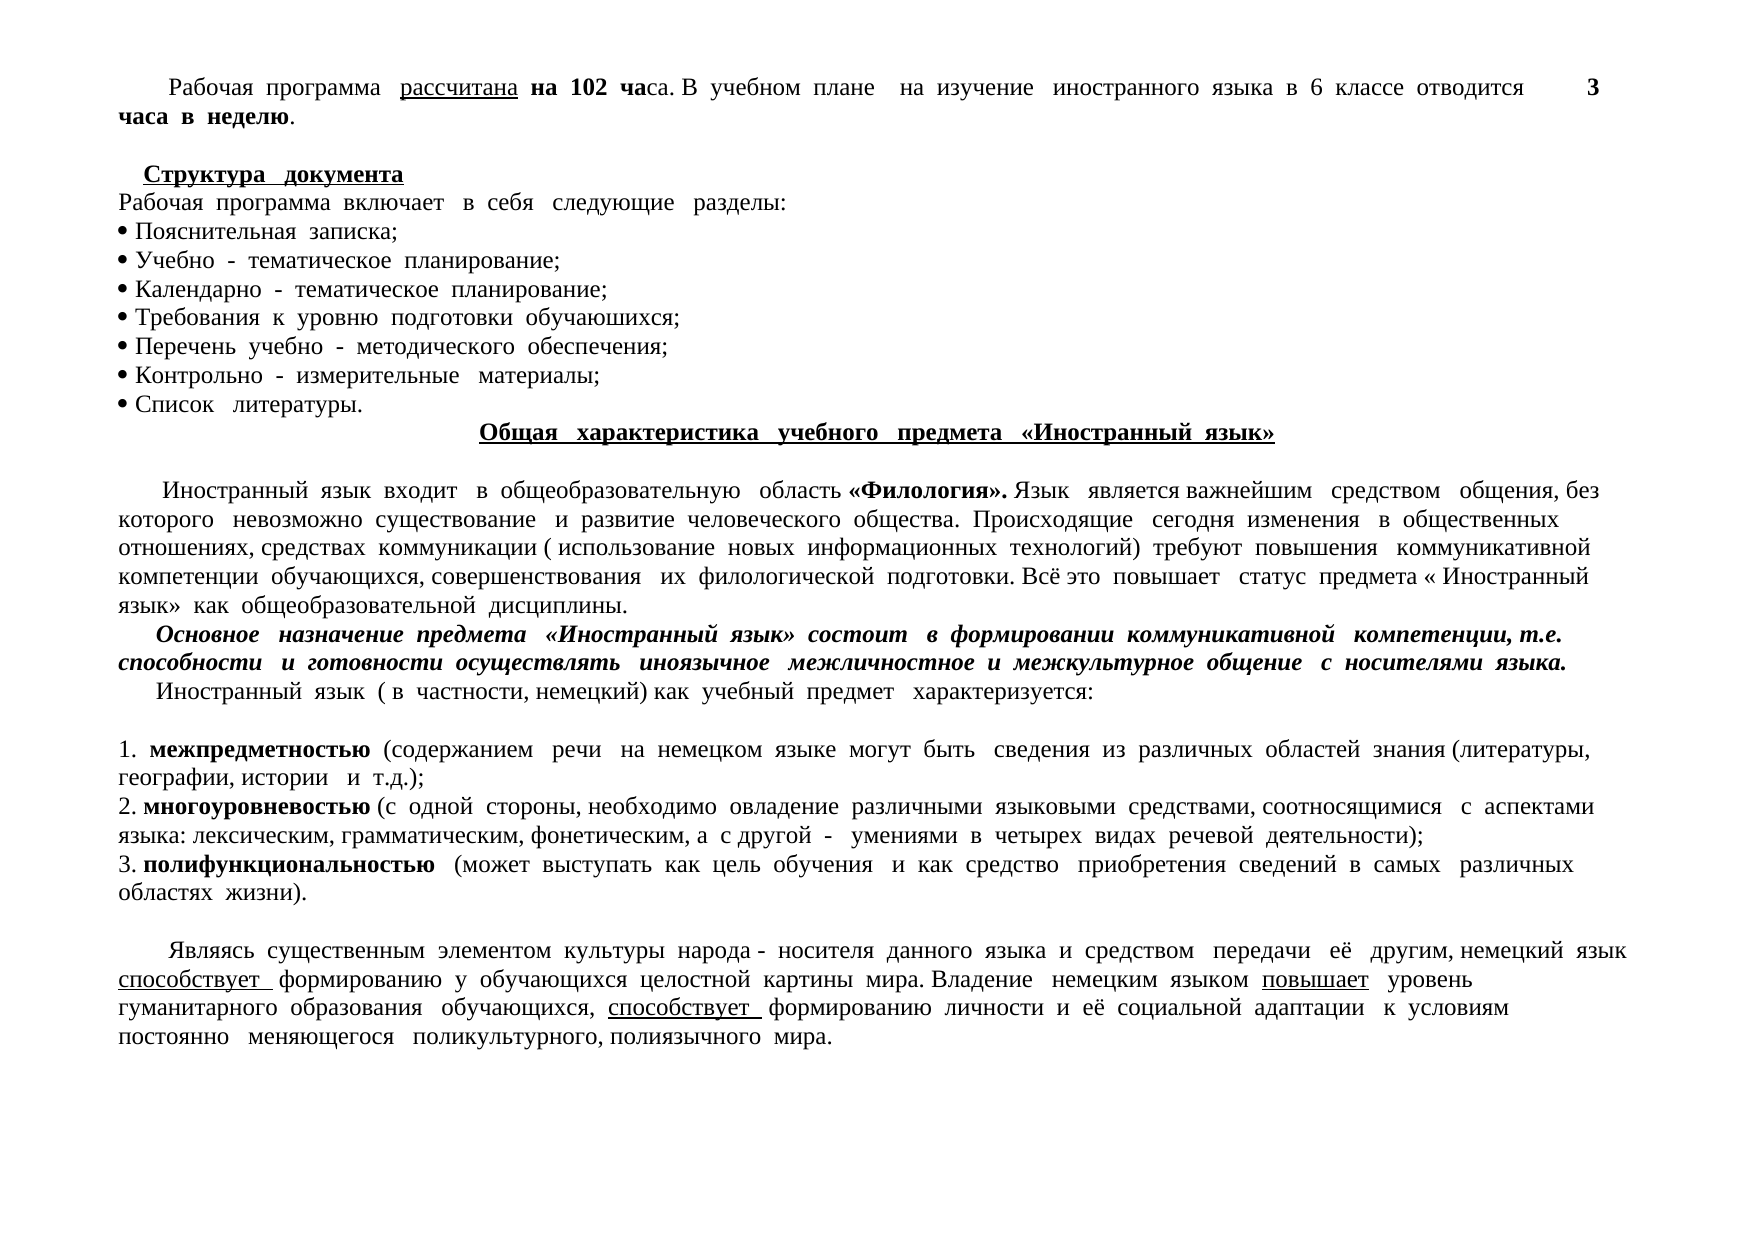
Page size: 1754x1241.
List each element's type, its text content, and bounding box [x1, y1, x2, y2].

text 2. многоуровневостью (с одной стороны, необходимо овладение различными языковыми средствами, соотносящимися с аспектами языка: лексическим, грамматическим, фонетическим, а с другой - умениями в четырех видах речевой деятельности); [118, 791, 1636, 849]
text 3. полифункциональностью (может выступать как цель обучения и как средство приобретения сведений в самых различных областях жизни). [118, 849, 1636, 906]
text 1. межпредметностью (содержанием речи на немецком языке могут быть сведения из различных областей знания (литературы, географии, истории и т.д.); [118, 734, 1636, 791]
text Пояснительная записка; [118, 216, 1636, 245]
text Требования к уровню подготовки обучаюшихся; [118, 302, 1636, 331]
text Рабочая программа включает в себя следующие разделы: [118, 187, 1636, 216]
text Список литературы. [118, 389, 1636, 417]
text Контрольно - измерительные материалы; [118, 360, 1636, 389]
text Структура документа [118, 159, 1636, 187]
text Иностранный язык входит в общеобразовательную область «Филология». Язык является важнейшим средством общения, без которого невозможно существование и развитие человеческого общества. Происходящие сегодня изменения в общественных отношениях, средствах коммуникации ( использование новых информационных технологий) требуют повышения коммуникативной компетенции обучающихся, совершенствования их филологической подготовки. Всё это повышает статус предмета « Иностранный язык» как общеобразовательной дисциплины. [118, 475, 1636, 619]
text Рабочая программа рассчитана на 102 часа. В учебном плане на изучение иностранного языка в 6 классе отводится 3 часа в неделю. [118, 72, 1636, 130]
text Перечень учебно - методического обеспечения; [118, 331, 1636, 360]
text Общая характеристика учебного предмета «Иностранный язык» [118, 417, 1636, 446]
text Иностранный язык ( в частности, немецкий) как учебный предмет характеризуется: [118, 676, 1636, 705]
text Являясь существенным элементом культуры народа - носителя данного языка и средством передачи её другим, немецкий язык способствует формированию у обучающихся целостной картины мира. Владение немецким языком повышает уровень гуманитарного образования обучающихся, способствует формированию личности и её социальной адаптации к условиям постоянно меняющегося поликультурного, полиязычного мира. [118, 935, 1636, 1050]
text Календарно - тематическое планирование; [118, 274, 1636, 302]
text Учебно - тематическое планирование; [118, 245, 1636, 274]
text Основное назначение предмета «Иностранный язык» состоит в формировании коммуникативной компетенции, т.е. способности и готовности осуществлять иноязычное межличностное и межкультурное общение с носителями языка. [118, 619, 1636, 676]
